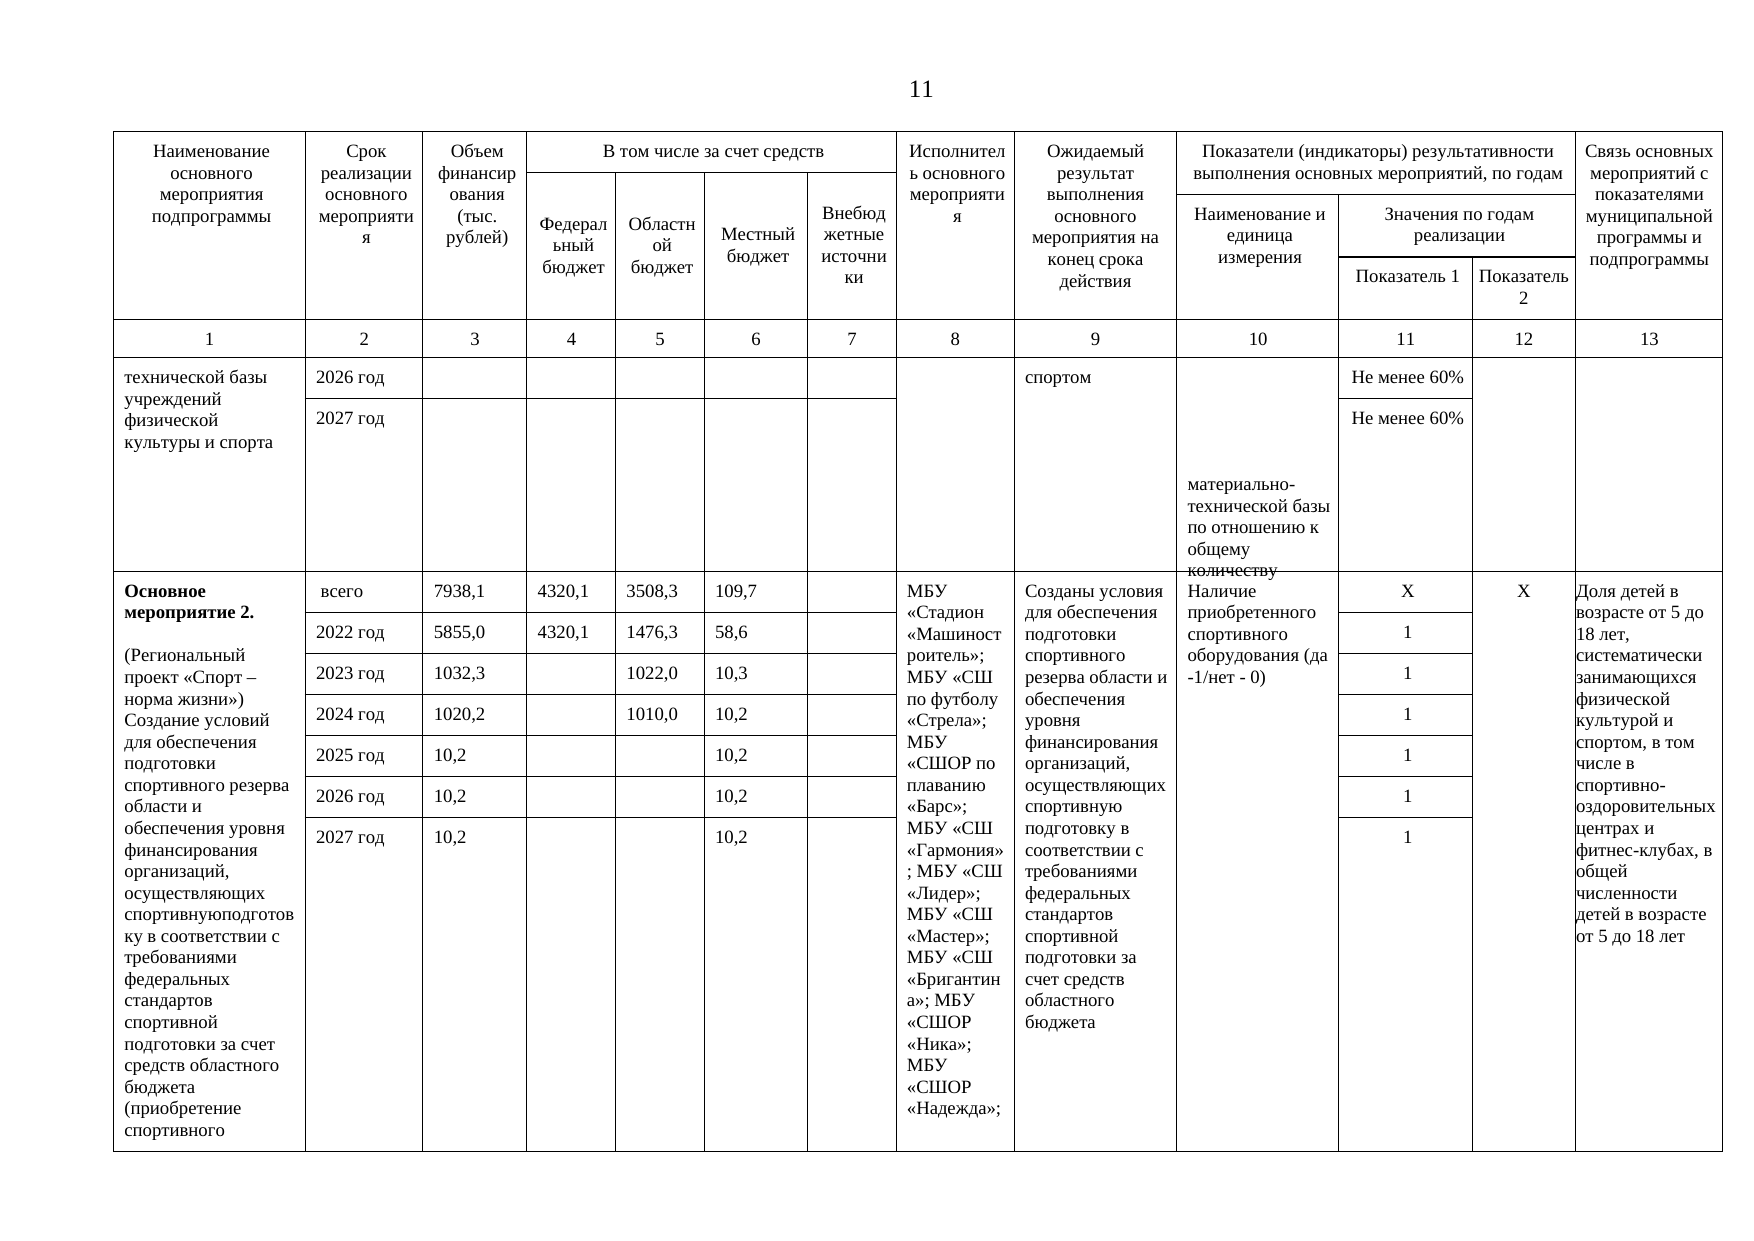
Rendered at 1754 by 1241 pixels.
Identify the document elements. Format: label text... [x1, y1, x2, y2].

table_cell 109,7 [705, 572, 807, 612]
table_cell [705, 399, 807, 571]
table_cell 1022,0 [616, 654, 704, 694]
table_cell [527, 777, 615, 817]
table_cell Областной бюджет [616, 173, 704, 319]
table_cell [527, 695, 615, 735]
table_cell 11 [1339, 320, 1472, 357]
table_cell 4320,1 [527, 572, 615, 612]
table_cell [616, 818, 704, 1151]
table_cell [808, 695, 896, 735]
table_cell 10,2 [705, 777, 807, 817]
table_cell Х [1473, 572, 1575, 1151]
table_cell [808, 572, 896, 612]
table_cell 4 [527, 320, 615, 357]
table_cell 5 [616, 320, 704, 357]
table_cell 2027 год [306, 399, 422, 571]
table_cell [527, 399, 615, 571]
table_cell Наличие приобретенного спортивного оборудования (да -1/нет - 0) [1177, 572, 1338, 1151]
table_header Наименование основного мероприятия подпрограммы [114, 132, 305, 319]
table_cell [616, 358, 704, 398]
table_cell Федеральный бюджет [527, 173, 615, 319]
table_cell Созданы условия для обеспечения подготовки спортивного резерва области и обеспечения уровня финансирования организаций, осуществляющих спортивную подготовку в соответствии с требованиями федеральных стандартов спортивной подготовки за счет средств областного бюджета [1015, 572, 1176, 1151]
table_cell Наименование и единица измерения [1177, 195, 1338, 319]
table_cell [808, 399, 896, 571]
table_cell 2023 год [306, 654, 422, 694]
table_header Показатели (индикаторы) результативности выполнения основных мероприятий, по годам реализации [1177, 132, 1575, 194]
table_cell 1010,0 [616, 695, 704, 735]
table_header Связь основных мероприятий с показателями муниципальной программы и подпрограммы [1576, 132, 1722, 319]
table_header Исполнитель основного мероприятия [897, 132, 1014, 319]
table_cell Значения по годам реализации [1339, 195, 1575, 256]
table_cell 1 [1339, 777, 1472, 817]
table_cell 10,2 [705, 695, 807, 735]
table_cell 1 [1339, 736, 1472, 776]
table_header Ожидаемый результат выполнения основного мероприятия на конец срока действия [1015, 132, 1176, 319]
table_cell 58,6 [705, 613, 807, 653]
table_cell 10,2 [705, 818, 807, 1151]
table_cell Доля детей в возрасте от 5 до 18 лет, систематически занимающихся физической культурой и спортом, в том числе в спортивно-оздоровительных центрах и фитнес-клубах, в общей численности детей в возрасте от 5 до 18 лет [1576, 572, 1722, 1151]
table_cell 2026 год [306, 358, 422, 398]
table_cell 3508,3 [616, 572, 704, 612]
table_cell [616, 777, 704, 817]
table_cell Внебюджетные источники [808, 173, 896, 319]
table_cell [808, 736, 896, 776]
table_cell Не менее 60% [1339, 399, 1472, 571]
table_cell Не менее 60% [1339, 358, 1472, 398]
table_cell [423, 358, 526, 398]
table_cell 7938,1 [423, 572, 526, 612]
table_cell 1020,2 [423, 695, 526, 735]
table_cell 9 [1015, 320, 1176, 357]
table_cell [616, 399, 704, 571]
table_cell [808, 613, 896, 653]
table_cell 10,2 [705, 736, 807, 776]
table_cell Показатель 2 [1473, 258, 1575, 319]
table_cell [808, 777, 896, 817]
table_cell 6 [705, 320, 807, 357]
table_cell 1 [1339, 695, 1472, 735]
table_cell [808, 358, 896, 398]
table_cell 7 [808, 320, 896, 357]
table_cell МБУ «Стадион «Машиностроитель»; МБУ «СШ по футболу «Стрела»; МБУ «СШОР по плаванию «Барс»; МБУ «СШ «Гармония»; МБУ «СШ «Лидер»; МБУ «СШ «Мастер»; МБУ «СШ «Бригантина»; МБУ «СШОР «Ника»; МБУ «СШОР «Надежда»; [897, 572, 1014, 1151]
table_cell 1476,3 [616, 613, 704, 653]
table_cell [527, 818, 615, 1151]
table_cell 10,2 [423, 777, 526, 817]
table_cell 13 [1576, 320, 1722, 357]
table_cell 10,2 [423, 736, 526, 776]
table_cell 2027 год [306, 818, 422, 1151]
table_cell 3 [423, 320, 526, 357]
table_cell [705, 358, 807, 398]
table_cell 5855,0 [423, 613, 526, 653]
table_header Срок реализации основного мероприятия [306, 132, 422, 319]
table_cell 2 [306, 320, 422, 357]
table_cell 2026 год [306, 777, 422, 817]
table_cell 10,3 [705, 654, 807, 694]
table_cell [527, 654, 615, 694]
table_cell Местный бюджет [705, 173, 807, 319]
table_cell 4320,1 [527, 613, 615, 653]
table_cell 12 [1473, 320, 1575, 357]
table_cell 1 [1339, 818, 1472, 1151]
table_cell [616, 736, 704, 776]
table_cell 1 [1339, 654, 1472, 694]
table_cell [808, 654, 896, 694]
table_cell 1 [114, 320, 305, 357]
table_cell 1032,3 [423, 654, 526, 694]
table_cell 2025 год [306, 736, 422, 776]
table_cell всего [306, 572, 422, 612]
table_cell 1 [1339, 613, 1472, 653]
table_header В том числе за счет средств [527, 132, 896, 172]
table_cell 10,2 [423, 818, 526, 1151]
table_cell Основное мероприятие 2. (Региональный проект «Спорт – норма жизни») Создание условий для обеспечения подготовки спортивного резерва области и обеспечения уровня финансирования организаций, осуществляющих спортивнуюподготовку в соответствии с требованиями федеральных стандартов спортивной подготовки за счет средств областного бюджета (приобретение спортивного оборудования) [114, 572, 305, 1151]
table_cell [527, 736, 615, 776]
table_cell 8 [897, 320, 1014, 357]
table_header Объем финансирования (тыс. рублей) [423, 132, 526, 319]
table_cell Показатель 1 [1339, 258, 1472, 319]
table_cell [423, 399, 526, 571]
table_cell 10 [1177, 320, 1338, 357]
table_cell 2022 год [306, 613, 422, 653]
table_cell [527, 358, 615, 398]
table_cell [808, 818, 896, 1151]
table_cell 2024 год [306, 695, 422, 735]
table_cell Х [1339, 572, 1472, 612]
